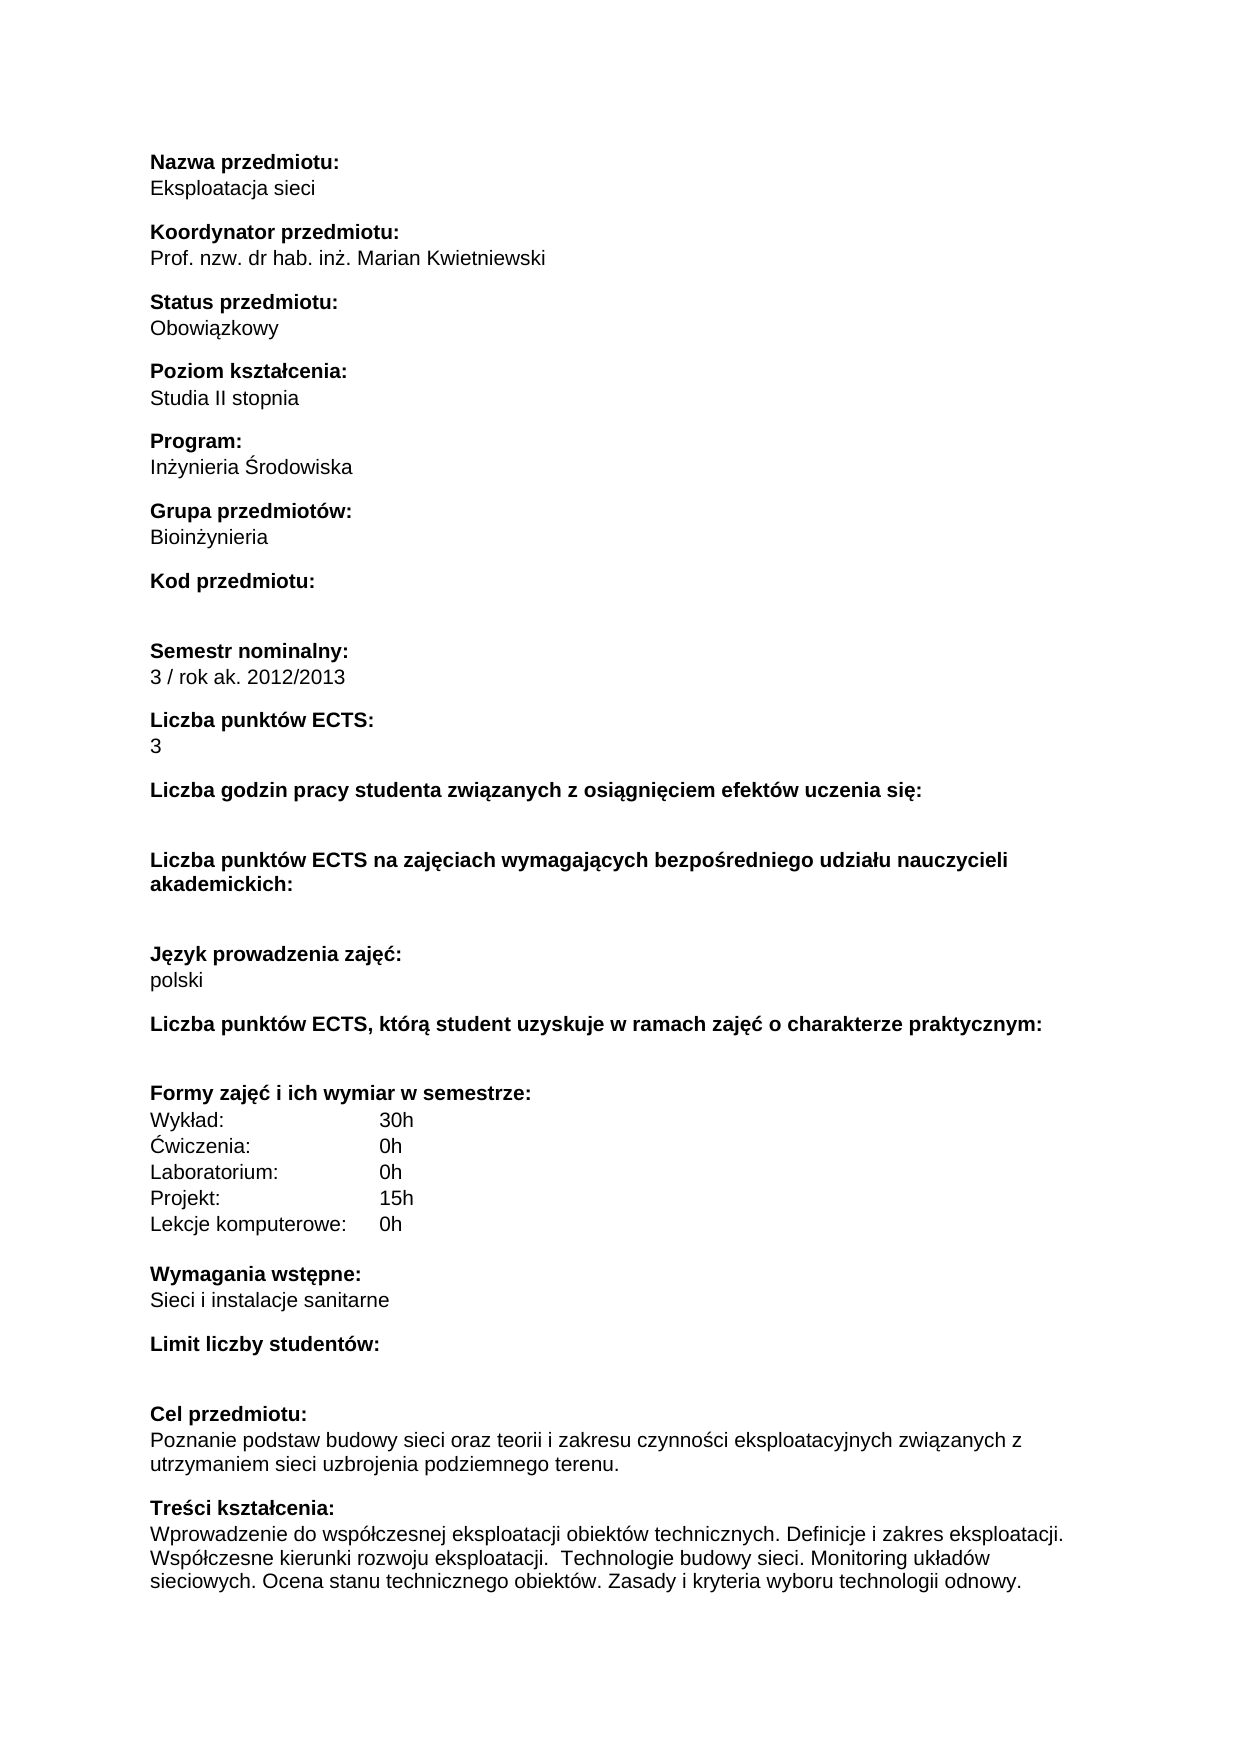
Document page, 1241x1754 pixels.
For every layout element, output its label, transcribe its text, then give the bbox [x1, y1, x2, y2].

text 3 [150, 734, 1090, 758]
table_cell Lekcje komputerowe: [140, 1212, 367, 1236]
text Liczba punktów ECTS, którą student uzyskuje w ramach zajęć o charakterze praktycznym: [150, 1011, 1090, 1035]
text Cel przedmiotu: [150, 1402, 1090, 1426]
text Język prowadzenia zajęć: [150, 942, 1090, 966]
table_cell 0h [369, 1132, 597, 1158]
text Obowiązkowy [150, 316, 1090, 339]
text Nazwa przedmiotu: [150, 150, 1090, 174]
table_cell 0h [369, 1210, 597, 1236]
text Prof. nzw. dr hab. inż. Marian Kwietniewski [150, 246, 1090, 270]
text Inżynieria Środowiska [150, 455, 1090, 479]
text Liczba punktów ECTS: [150, 708, 1090, 732]
table_cell 0h [369, 1158, 597, 1184]
text 3 / rok ak. 2012/2013 [150, 664, 1090, 688]
text Kod przedmiotu: [150, 569, 1090, 593]
table_cell Projekt: [140, 1186, 367, 1210]
text Program: [150, 429, 1090, 453]
text Wymagania wstępne: [150, 1262, 1090, 1286]
table_header 30h [369, 1108, 597, 1132]
text Eksploatacja sieci [150, 176, 1090, 200]
text Poziom kształcenia: [150, 359, 1090, 383]
text Treści kształcenia: [150, 1495, 1090, 1519]
text Liczba godzin pracy studenta związanych z osiągnięciem efektów uczenia się: [150, 778, 1090, 802]
text Sieci i instalacje sanitarne [150, 1288, 1090, 1312]
text Semestr nominalny: [150, 638, 1090, 662]
text Koordynator przedmiotu: [150, 220, 1090, 244]
text Formy zajęć i ich wymiar w semestrze: [150, 1081, 1090, 1105]
text Liczba punktów ECTS na zajęciach wymagających bezpośredniego udziału nauczycieli akademickich: [150, 848, 1090, 896]
text polski [150, 968, 1090, 992]
table_cell Laboratorium: [140, 1160, 367, 1184]
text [150, 1521, 1090, 1593]
table_cell 15h [369, 1184, 597, 1210]
table_header Wykład: [140, 1108, 367, 1132]
text Bioinżynieria [150, 525, 1090, 549]
text Poznanie podstaw budowy sieci oraz teorii i zakresu czynności eksploatacyjnych związanych z utrzymaniem sieci uzbrojenia podziemnego terenu. [150, 1428, 1090, 1476]
text Limit liczby studentów: [150, 1332, 1090, 1356]
table_cell Ćwiczenia: [140, 1134, 367, 1158]
text Studia II stopnia [150, 385, 1090, 409]
text Grupa przedmiotów: [150, 499, 1090, 523]
text Status przedmiotu: [150, 289, 1090, 313]
